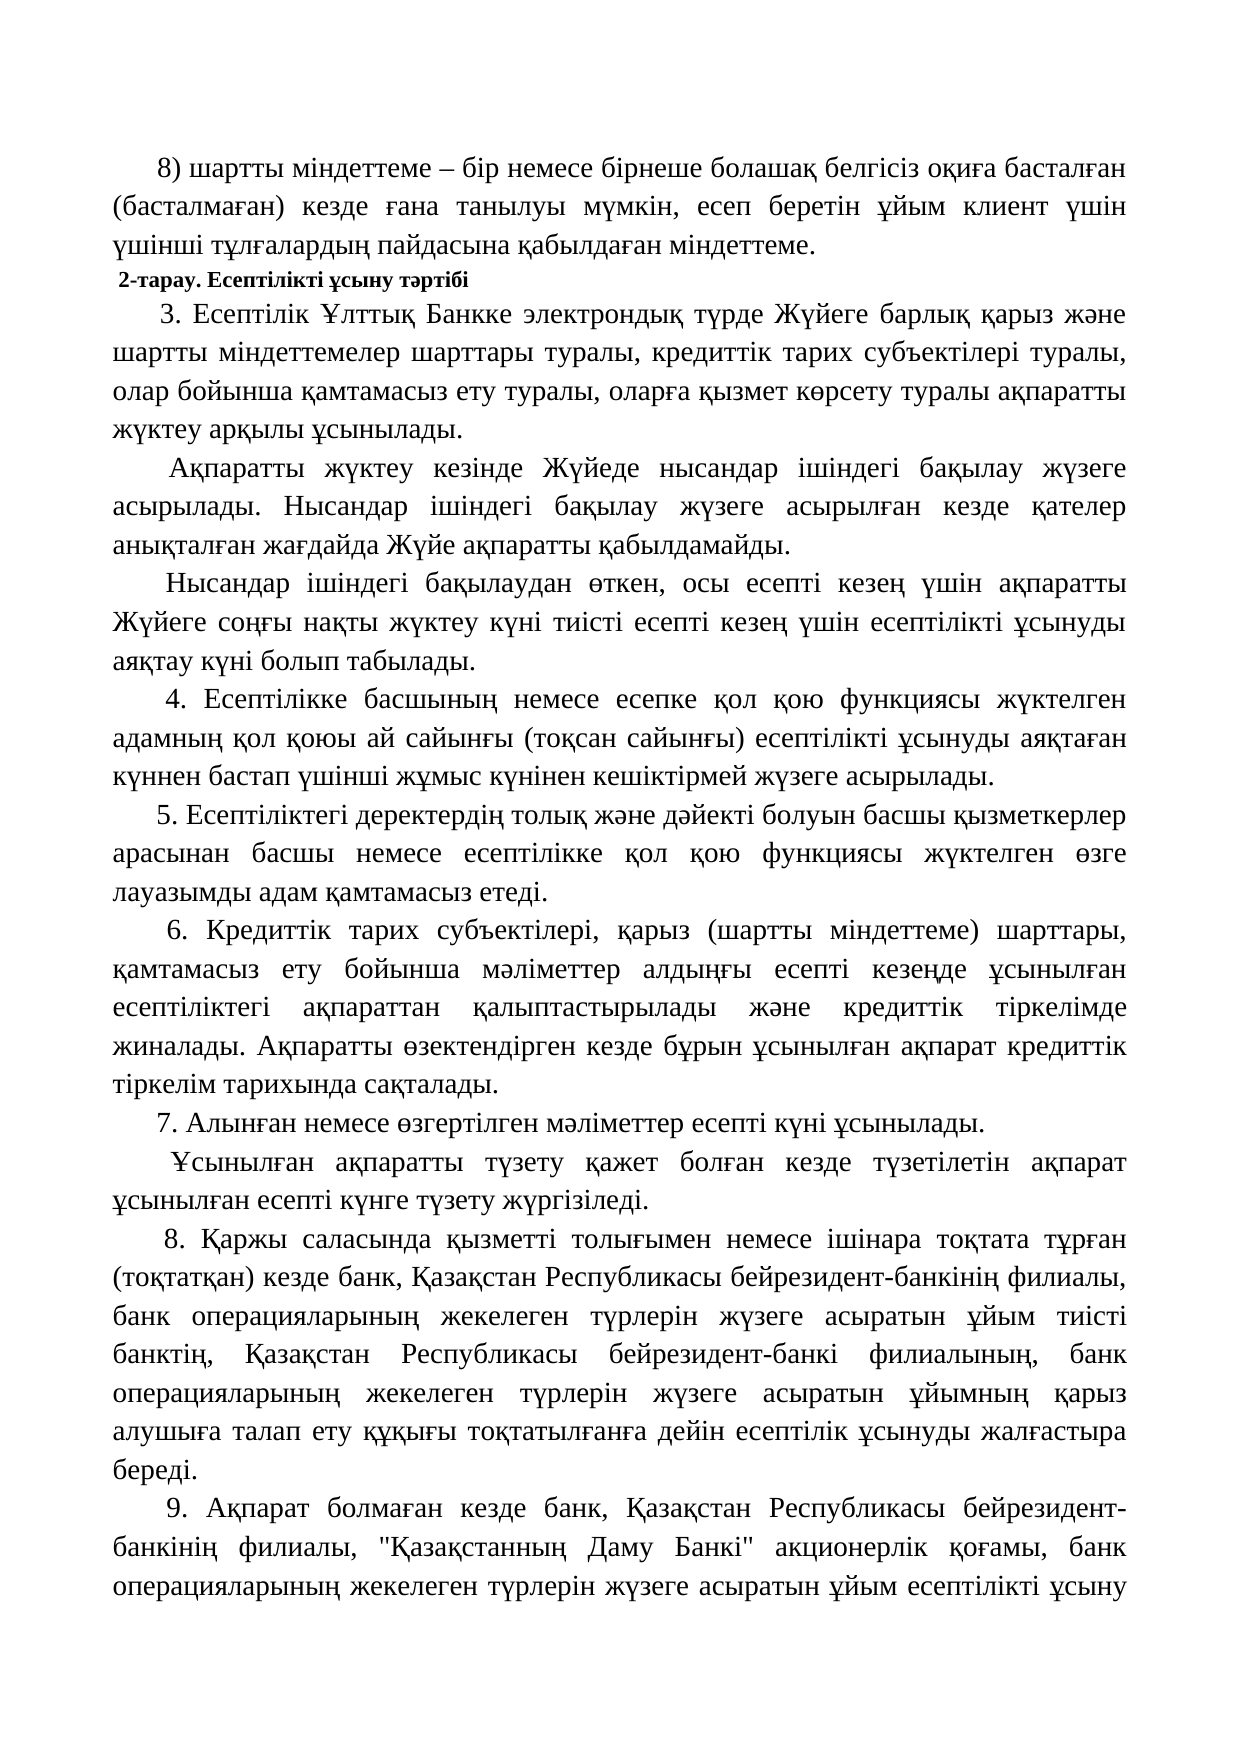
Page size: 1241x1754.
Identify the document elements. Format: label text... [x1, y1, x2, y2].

text Ұсынылған ақпаратты түзету қажет болған кезде түзетілетін ақпарат ұсынылған есепті күнге түзету жүргізіледі. [112, 1144, 1128, 1216]
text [112, 1491, 1128, 1601]
text 7. Алынған немесе өзгертілген мәліметтер есепті күні ұсынылады. [112, 1105, 1128, 1139]
text 4. Есептілікке басшының немесе есепке қол қою функциясы жүктелген адамның қол қоюы ай сайынғы (тоқсан сайынғы) есептілікті ұсынуды аяқтаған күннен бастап үшінші жұмыс күнінен кешіктірмей жүзеге асырылады. [112, 681, 1128, 792]
text 5. Есептіліктегі деректердің толық және дәйекті болуын басшы қызметкерлер арасынан басшы немесе есептілікке қол қою функциясы жүктелген өзге лауазымды адам қамтамасыз етеді. [112, 797, 1128, 907]
text Ақпаратты жүктеу кезінде Жүйеде нысандар ішіндегі бақылау жүзеге асырылады. Нысандар ішіндегі бақылау жүзеге асырылған кезде қателер анықталған жағдайда Жүйе ақпаратты қабылдамайды. [112, 450, 1128, 561]
text 8) шартты міндеттеме – бір немесе бірнеше болашақ белгісіз оқиға басталған (басталмаған) кезде ғана танылуы мүмкін, есеп беретін ұйым клиент үшін үшінші тұлғалардың пайдасына қабылдаған міндеттеме. [112, 150, 1128, 261]
text 8. Қаржы саласында қызметті толығымен немесе ішінара тоқтата тұрған (тоқтатқан) кезде банк, Қазақстан Республикасы бейрезидент-банкінің филиалы, банк операцияларының жекелеген түрлерін жүзеге асыратын ұйым тиісті банктің, Қазақстан Республикасы бейрезидент-банкі филиалының, банк операцияларының жекелеген түрлерін жүзеге асыратын ұйымның қарыз алушыға талап ету құқығы тоқтатылғанға дейін есептілік ұсынуды жалғастыра береді. [112, 1221, 1128, 1486]
text 2-тарау. Есептілікті ұсыну тәртібі [112, 266, 1128, 292]
text 3. Есептілік Ұлттық Банкке электрондық түрде Жүйеге барлық қарыз және шартты міндеттемелер шарттары туралы, кредиттік тарих субъектілері туралы, олар бойынша қамтамасыз ету туралы, оларға қызмет көрсету туралы ақпаратты жүктеу арқылы ұсынылады. [112, 296, 1128, 445]
text 6. Кредиттік тарих субъектілері, қарыз (шартты міндеттеме) шарттары, қамтамасыз ету бойынша мәліметтер алдыңғы есепті кезеңде ұсынылған есептіліктегі ақпараттан қалыптастырылады және кредиттік тіркелімде жиналады. Ақпаратты өзектендірген кезде бұрын ұсынылған ақпарат кредиттік тіркелім тарихында сақталады. [112, 912, 1128, 1100]
text Нысандар ішіндегі бақылаудан өткен, осы есепті кезең үшін ақпаратты Жүйеге соңғы нақты жүктеу күні тиісті есепті кезең үшін есептілікті ұсынуды аяқтау күні болып табылады. [112, 566, 1128, 676]
